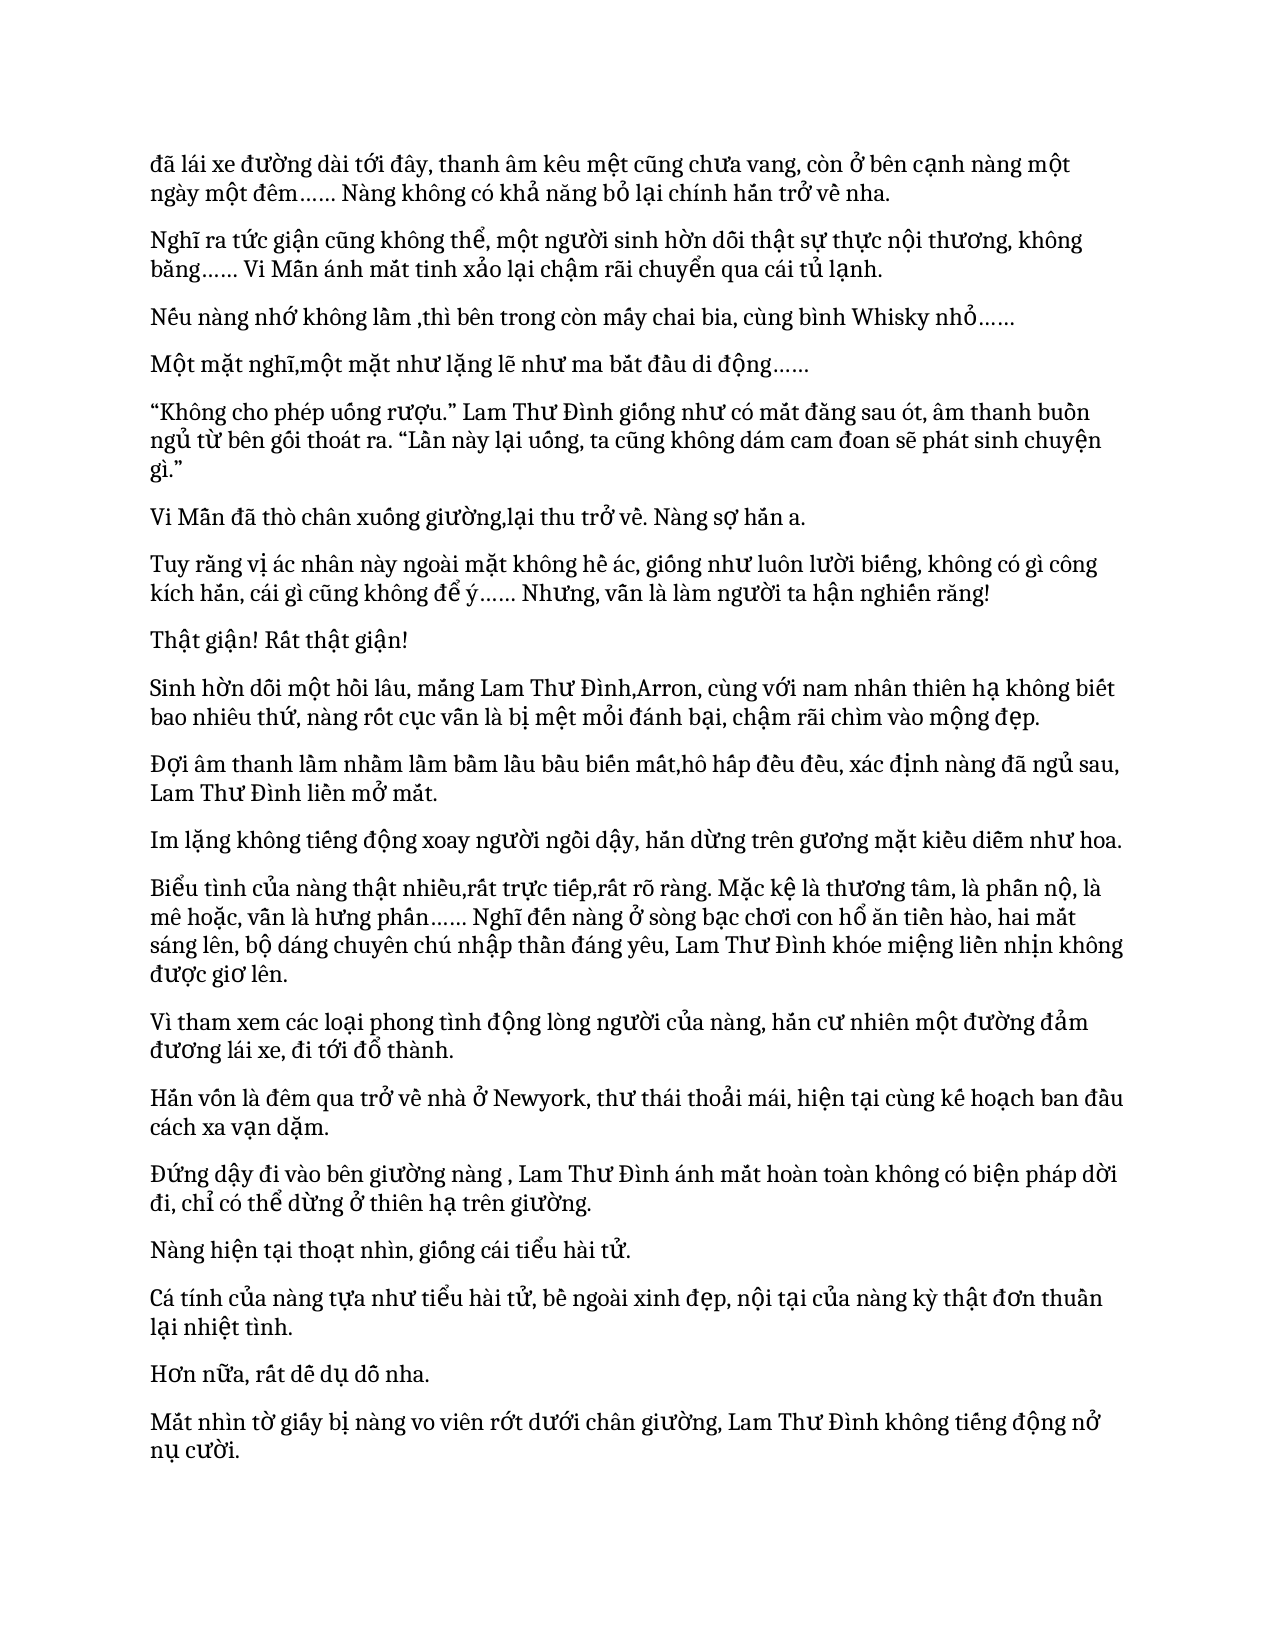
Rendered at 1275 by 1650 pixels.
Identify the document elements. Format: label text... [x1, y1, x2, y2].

text Đợi âm thanh lầm nhầm lầm bầm lầu bầu biến mất,hô hấp đều đều, xác định nàng đã ngủ sau, Lam Thư Đình liền mở mắt. [150, 750, 1125, 807]
text Biểu tình của nàng thật nhiều,rất trực tiếp,rất rõ ràng. Mặc kệ là thương tâm, là phẫn nộ, là mê hoặc, vẫn là hưng phấn…… Nghĩ đến nàng ở sòng bạc chơi con hổ ăn tiền hào, hai mắt sáng lên, bộ dáng chuyên chú nhập thần đáng yêu, Lam Thư Đình khóe miệng liền nhịn không được giơ lên. [150, 874, 1125, 989]
text Nàng hiện tại thoạt nhìn, giống cái tiểu hài tử. [150, 1236, 1125, 1265]
text Hắn vốn là đêm qua trở về nhà ở Newyork, thư thái thoải mái, hiện tại cùng kế hoạch ban đầu cách xa vạn dặm. [150, 1084, 1125, 1141]
text Thật giận! Rất thật giận! [150, 626, 1125, 655]
text Tuy rằng vị ác nhân này ngoài mặt không hề ác, giống như luôn lười biếng, không có gì công kích hắn, cái gì cũng không để ý…… Nhưng, vẫn là làm người ta hận nghiến răng! [150, 550, 1125, 607]
text Vi Mẫn đã thò chân xuống giường,lại thu trở về. Nàng sợ hắn a. [150, 502, 1125, 531]
text Đứng dậy đi vào bên giường nàng , Lam Thư Đình ánh mắt hoàn toàn không có biện pháp dời đi, chỉ có thể dừng ở thiên hạ trên giường. [150, 1160, 1125, 1217]
text Sinh hờn dỗi một hồi lâu, mắng Lam Thư Đình,Arron, cùng với nam nhân thiên hạ không biết bao nhiêu thứ, nàng rốt cục vẫn là bị mệt mỏi đánh bại, chậm rãi chìm vào mộng đẹp. [150, 674, 1125, 731]
text Vì tham xem các loại phong tình động lòng người của nàng, hắn cư nhiên một đường đảm đương lái xe, đi tới đổ thành. [150, 1007, 1125, 1065]
text Cá tính của nàng tựa như tiểu hài tử, bề ngoài xinh đẹp, nội tại của nàng kỳ thật đơn thuần lại nhiệt tình. [150, 1284, 1125, 1341]
text Mắt nhìn tờ giấy bị nàng vo viên rớt dưới chân giường, Lam Thư Đình không tiếng động nở nụ cười. [150, 1407, 1125, 1465]
text “Không cho phép uống rượu.” Lam Thư Đình giống như có mắt đằng sau ót, âm thanh buồn ngủ từ bên gối thoát ra. “Lần này lại uống, ta cũng không dám cam đoan sẽ phát sinh chuyện gì.” [150, 397, 1125, 484]
text Một mặt nghĩ,một mặt như lặng lẽ như ma bắt đầu di động…… [150, 350, 1125, 379]
text Hơn nữa, rất dễ dụ dỗ nha. [150, 1360, 1125, 1389]
text Im lặng không tiếng động xoay người ngồi dậy, hắn dừng trên gương mặt kiều diễm như hoa. [150, 826, 1125, 855]
text Nghĩ ra tức giận cũng không thể, một người sinh hờn dỗi thật sự thực nội thương, không bằng…… Vi Mẫn ánh mắt tinh xảo lại chậm rãi chuyển qua cái tủ lạnh. [150, 226, 1125, 284]
text Nếu nàng nhớ không lầm ,thì bên trong còn mấy chai bia, cùng bình Whisky nhỏ…… [150, 302, 1125, 331]
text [150, 150, 1125, 207]
